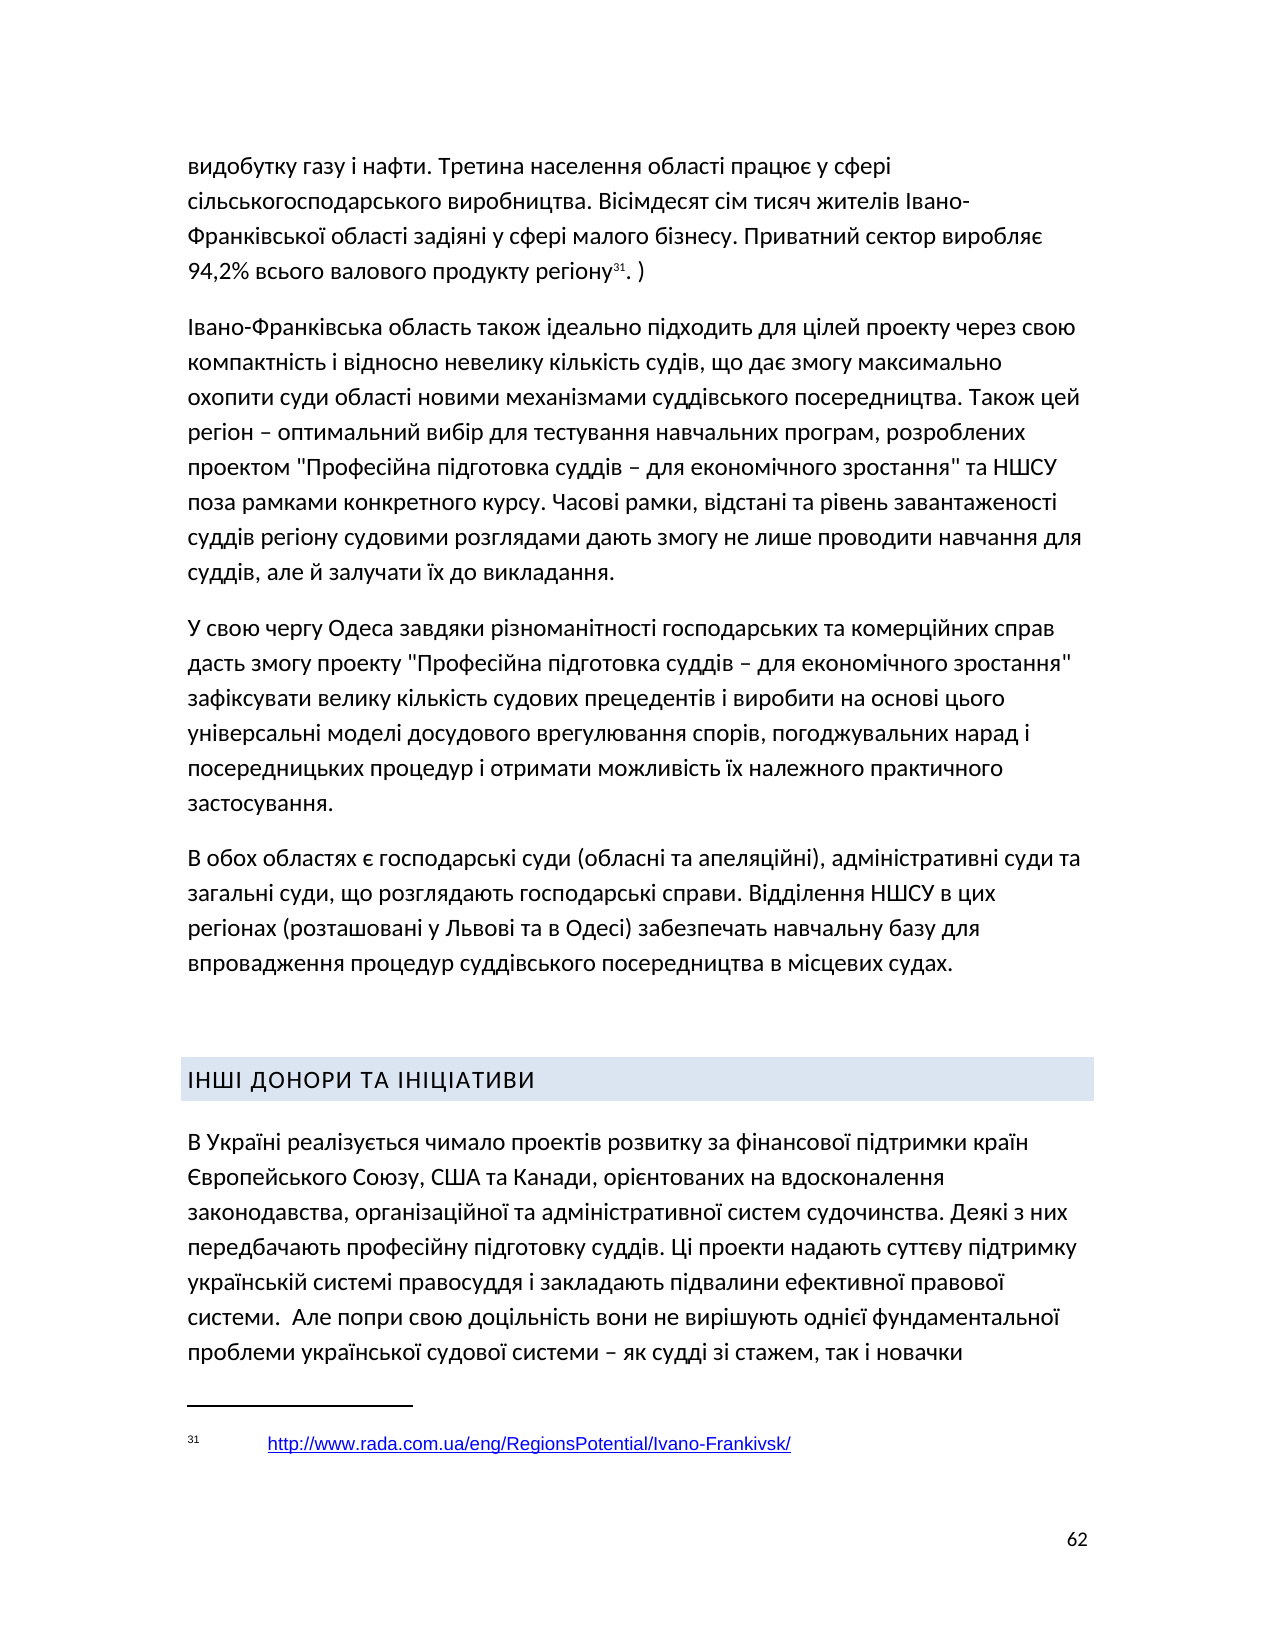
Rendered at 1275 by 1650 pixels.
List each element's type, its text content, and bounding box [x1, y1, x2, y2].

text В обох областях є господарські суди (обласні та апеляційні), адміністративні суди та загальні суди, що розглядають господарські справи. Відділення НШСУ в цих регіонах (розташовані у Львові та в Одесі) забезпечать навчальну базу для впровадження процедур суддівського посередництва в місцевих судах. [187, 842, 1088, 978]
text У свою чергу Одеса завдяки різноманітності господарських та комерційних справ дасть змогу проекту "Професійна підготовка суддів – для економічного зростання" зафіксувати велику кількість судових прецедентів і виробити на основі цього універсальні моделі досудового врегулювання спорів, погоджувальних нарад і посередницьких процедур і отримати можливість їх належного практичного застосування. [187, 612, 1088, 817]
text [187, 1126, 1088, 1366]
subtitle Інші донори та ініціативи [187, 1064, 1088, 1094]
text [187, 150, 1088, 286]
text Івано-Франківська область також ідеально підходить для цілей проекту через свою компактність і відносно невелику кількість судів, що дає змогу максимально охопити суди області новими механізмами суддівського посередництва. Також цей регіон – оптимальний вибір для тестування навчальних програм, розроблених проектом "Професійна підготовка суддів – для економічного зростання" та НШСУ поза рамками конкретного курсу. Часові рамки, відстані та рівень завантаженості суддів регіону судовими розглядами дають змогу не лише проводити навчання для суддів, але й залучати їх до викладання. [187, 311, 1088, 586]
